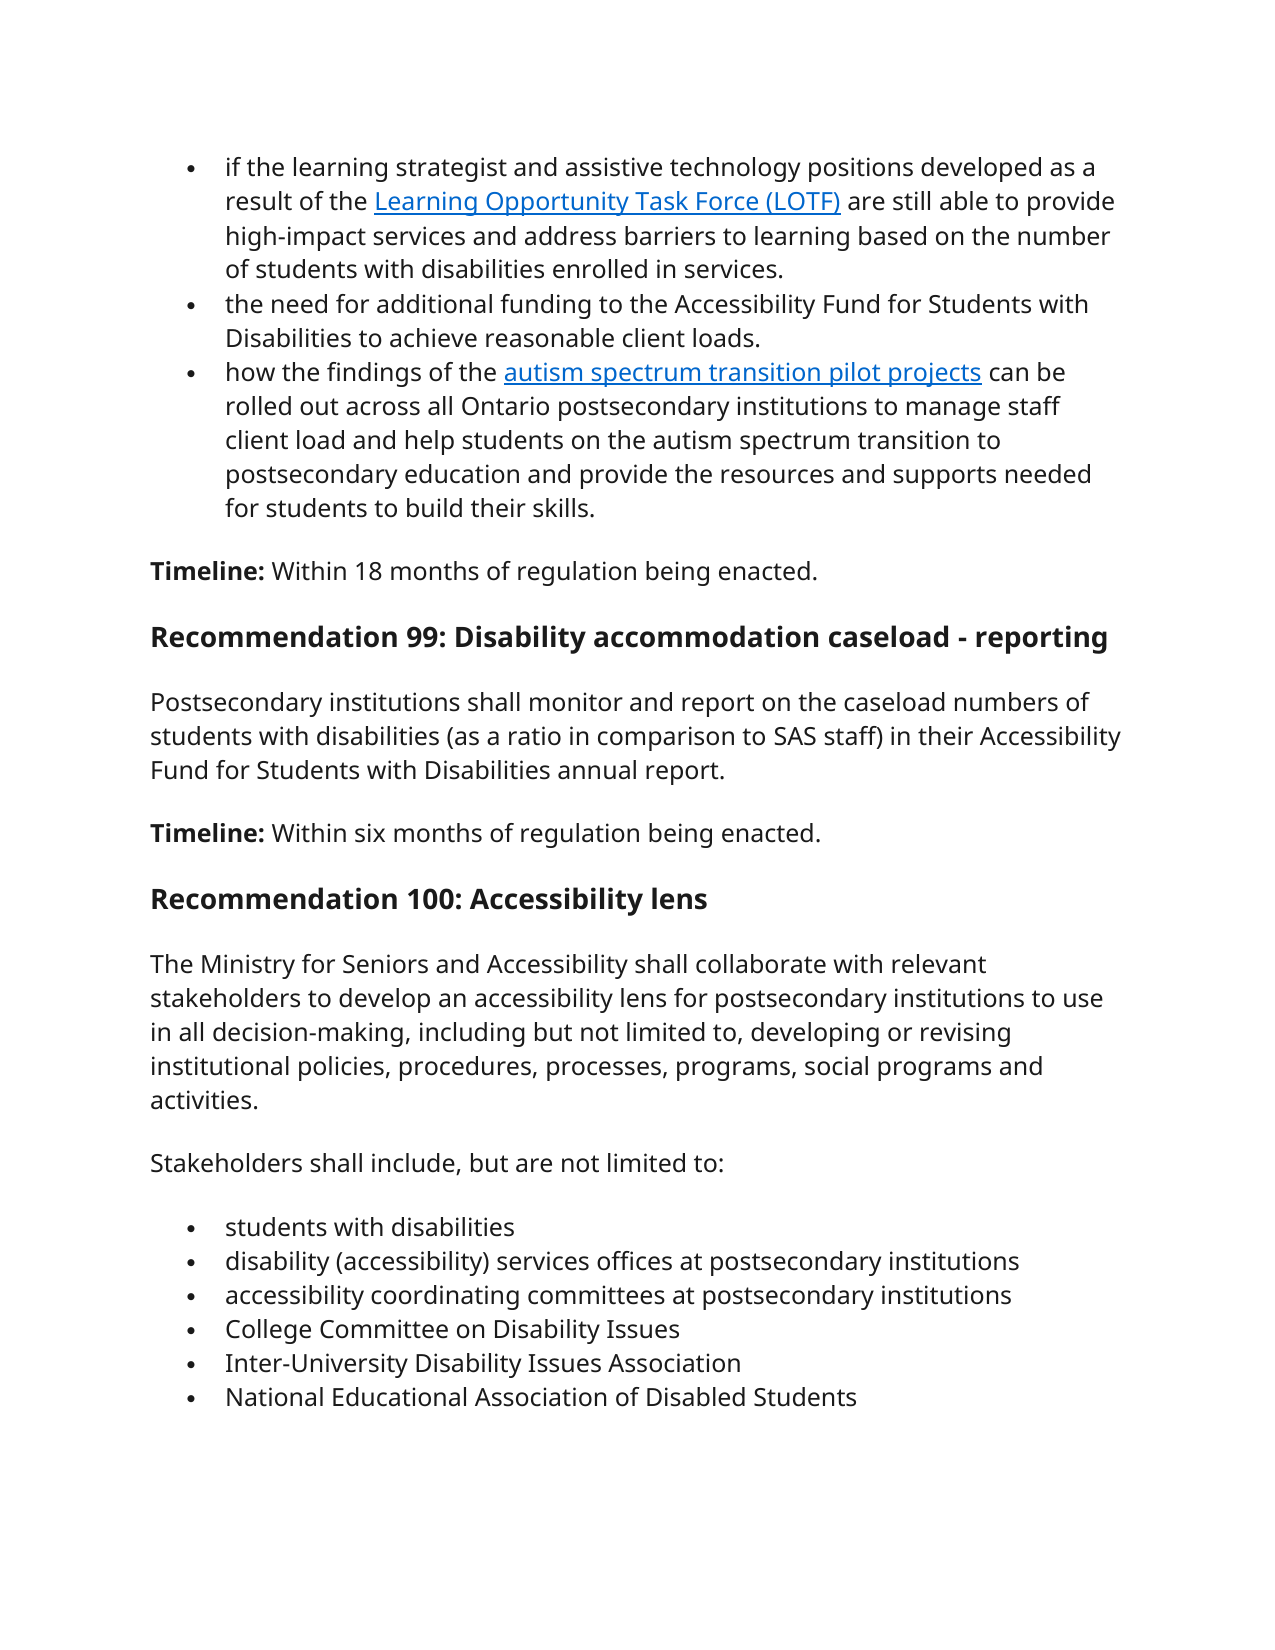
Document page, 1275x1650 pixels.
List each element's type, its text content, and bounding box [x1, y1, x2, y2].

list students with disabilities [187, 1209, 1125, 1243]
list accessibility coordinating committees at postsecondary institutions [187, 1277, 1125, 1312]
list the need for additional funding to the Accessibility Fund for Students with Disabilities to achieve reasonable client loads. [187, 286, 1125, 354]
list how the findings of the autism spectrum transition pilot projects can be rolled out across all Ontario postsecondary institutions to manage staff client load and help students on the autism spectrum transition to postsecondary education and provide the resources and supports needed for students to build their skills. [187, 354, 1125, 525]
list College Committee on Disability Issues [187, 1312, 1125, 1346]
list Inter-University Disability Issues Association [187, 1346, 1125, 1380]
list if the learning strategist and assistive technology positions developed as a result of the Learning Opportunity Task Force (LOTF) are still able to provide high-impact services and address barriers to learning based on the number of students with disabilities enrolled in services. [187, 150, 1125, 286]
list National Educational Association of Disabled Students [187, 1380, 1125, 1414]
text Postsecondary institutions shall monitor and report on the caseload numbers of students with disabilities (as a ratio in comparison to SAS staff) in their Accessibility Fund for Students with Disabilities annual report. [150, 684, 1125, 787]
list disability (accessibility) services offices at postsecondary institutions [187, 1243, 1125, 1277]
text The Ministry for Seniors and Accessibility shall collaborate with relevant stakeholders to develop an accessibility lens for postsecondary institutions to use in all decision-making, including but not limited to, developing or revising institutional policies, procedures, processes, programs, social programs and activities. [150, 947, 1125, 1117]
text Recommendation 100: Accessibility lens [150, 879, 1125, 917]
text Stakeholders shall include, but are not limited to: [150, 1146, 1125, 1180]
text Timeline: Within 18 months of regulation being enacted. [150, 554, 1125, 588]
text Recommendation 99: Disability accommodation caseload - reporting [150, 617, 1125, 655]
text Timeline: Within six months of regulation being enacted. [150, 816, 1125, 850]
